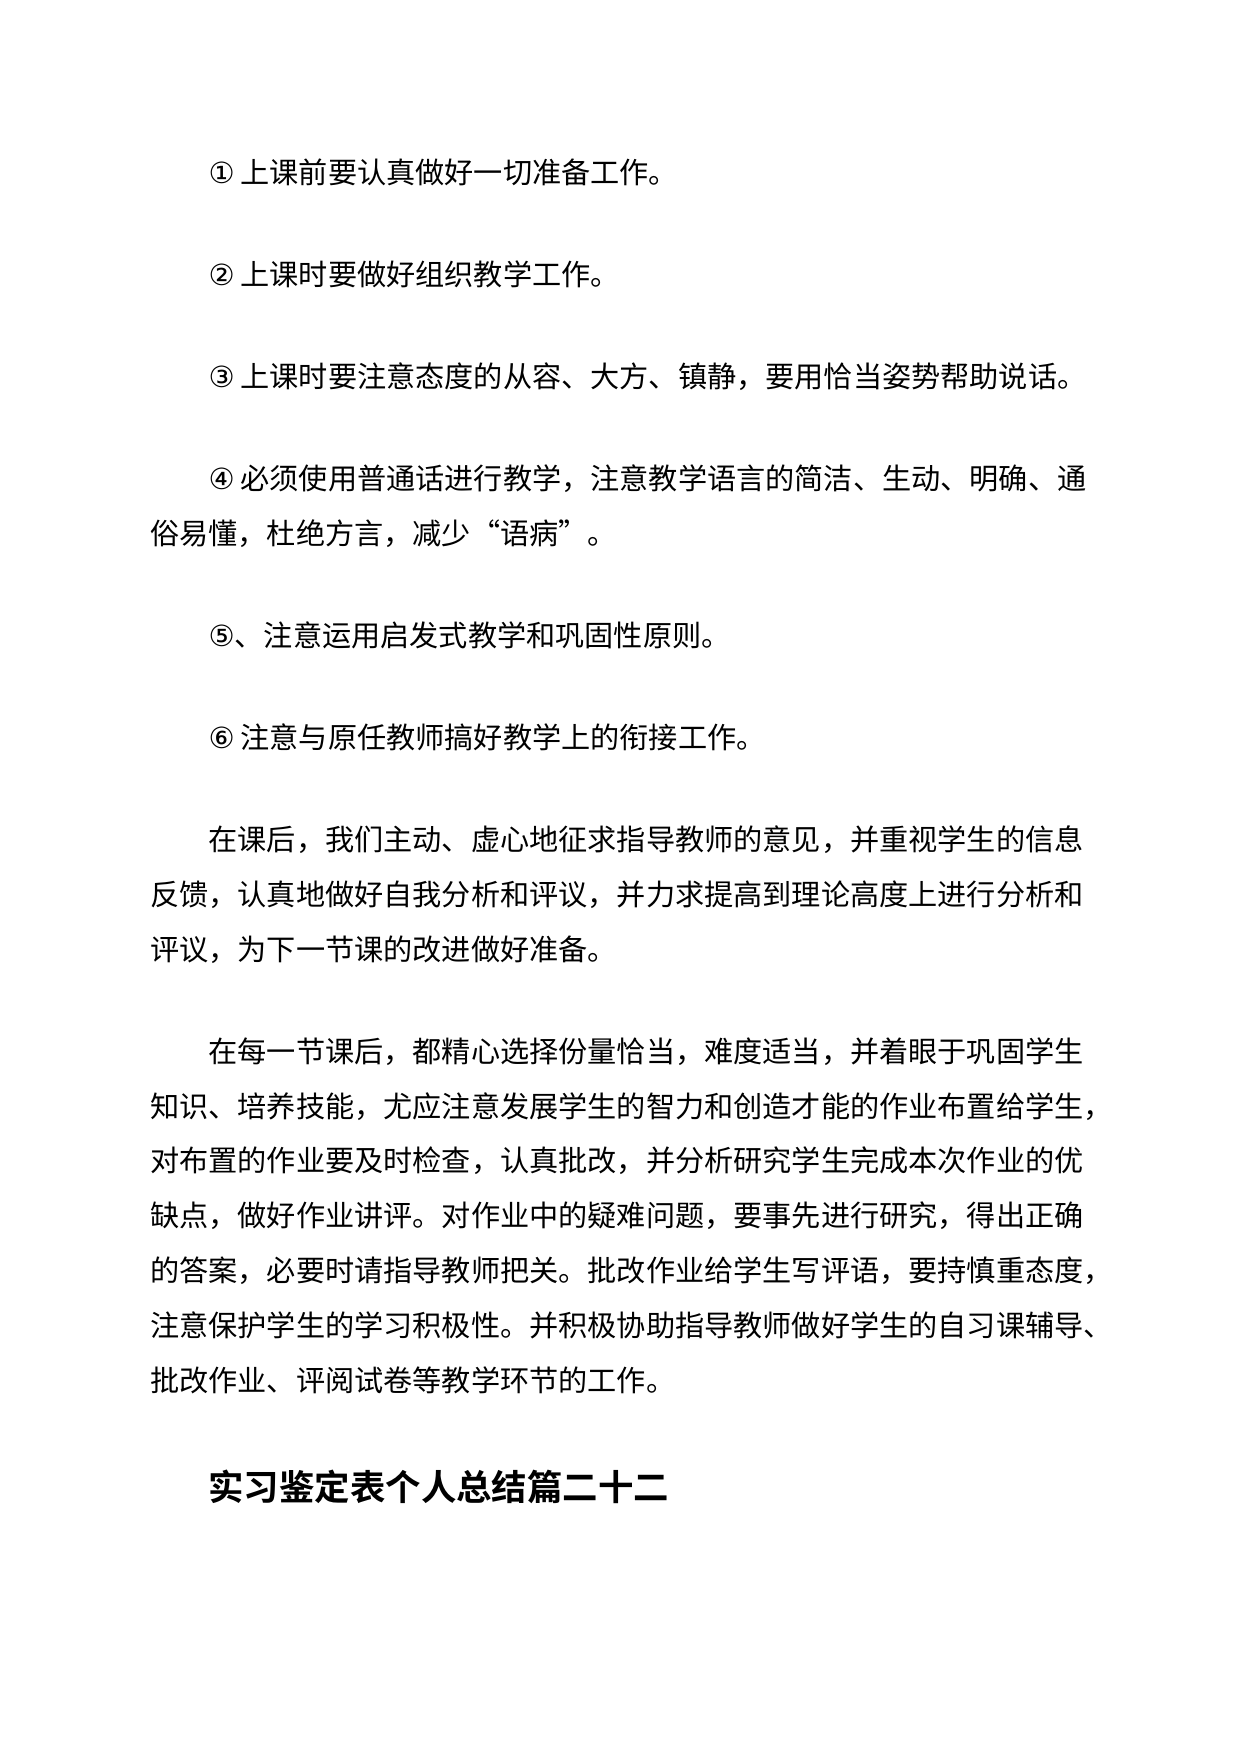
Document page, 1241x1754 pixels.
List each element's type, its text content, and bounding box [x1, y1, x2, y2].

text 实习鉴定表个人总结篇二十二 [150, 1459, 1090, 1511]
text 在每一节课后，都精心选择份量恰当，难度适当，并着眼于巩固学生知识、培养技能，尤应注意发展学生的智力和创造才能的作业布置给学生，对布置的作业要及时检查，认真批改，并分析研究学生完成本次作业的优缺点，做好作业讲评。对作业中的疑难问题，要事先进行研究，得出正确的答案，必要时请指导教师把关。批改作业给学生写评语，要持慎重态度，注意保护学生的学习积极性。并积极协助指导教师做好学生的自习课辅导、批改作业、评阅试卷等教学环节的工作。 [150, 1028, 1090, 1400]
text ②上课时要做好组织教学工作。 [150, 252, 1090, 294]
text ③上课时要注意态度的从容、大方、镇静，要用恰当姿势帮助说话。 [150, 354, 1090, 396]
text ①上课前要认真做好一切准备工作。 [150, 150, 1090, 192]
text 在课后，我们主动、虚心地征求指导教师的意见，并重视学生的信息反馈，认真地做好自我分析和评议，并力求提高到理论高度上进行分析和评议，为下一节课的改进做好准备。 [150, 817, 1090, 969]
text ⑤、注意运用启发式教学和巩固性原则。 [150, 613, 1090, 655]
text ⑥注意与原任教师搞好教学上的衔接工作。 [150, 715, 1090, 757]
text ④必须使用普通话进行教学，注意教学语言的简洁、生动、明确、通俗易懂，杜绝方言，减少“语病”。 [150, 456, 1090, 553]
